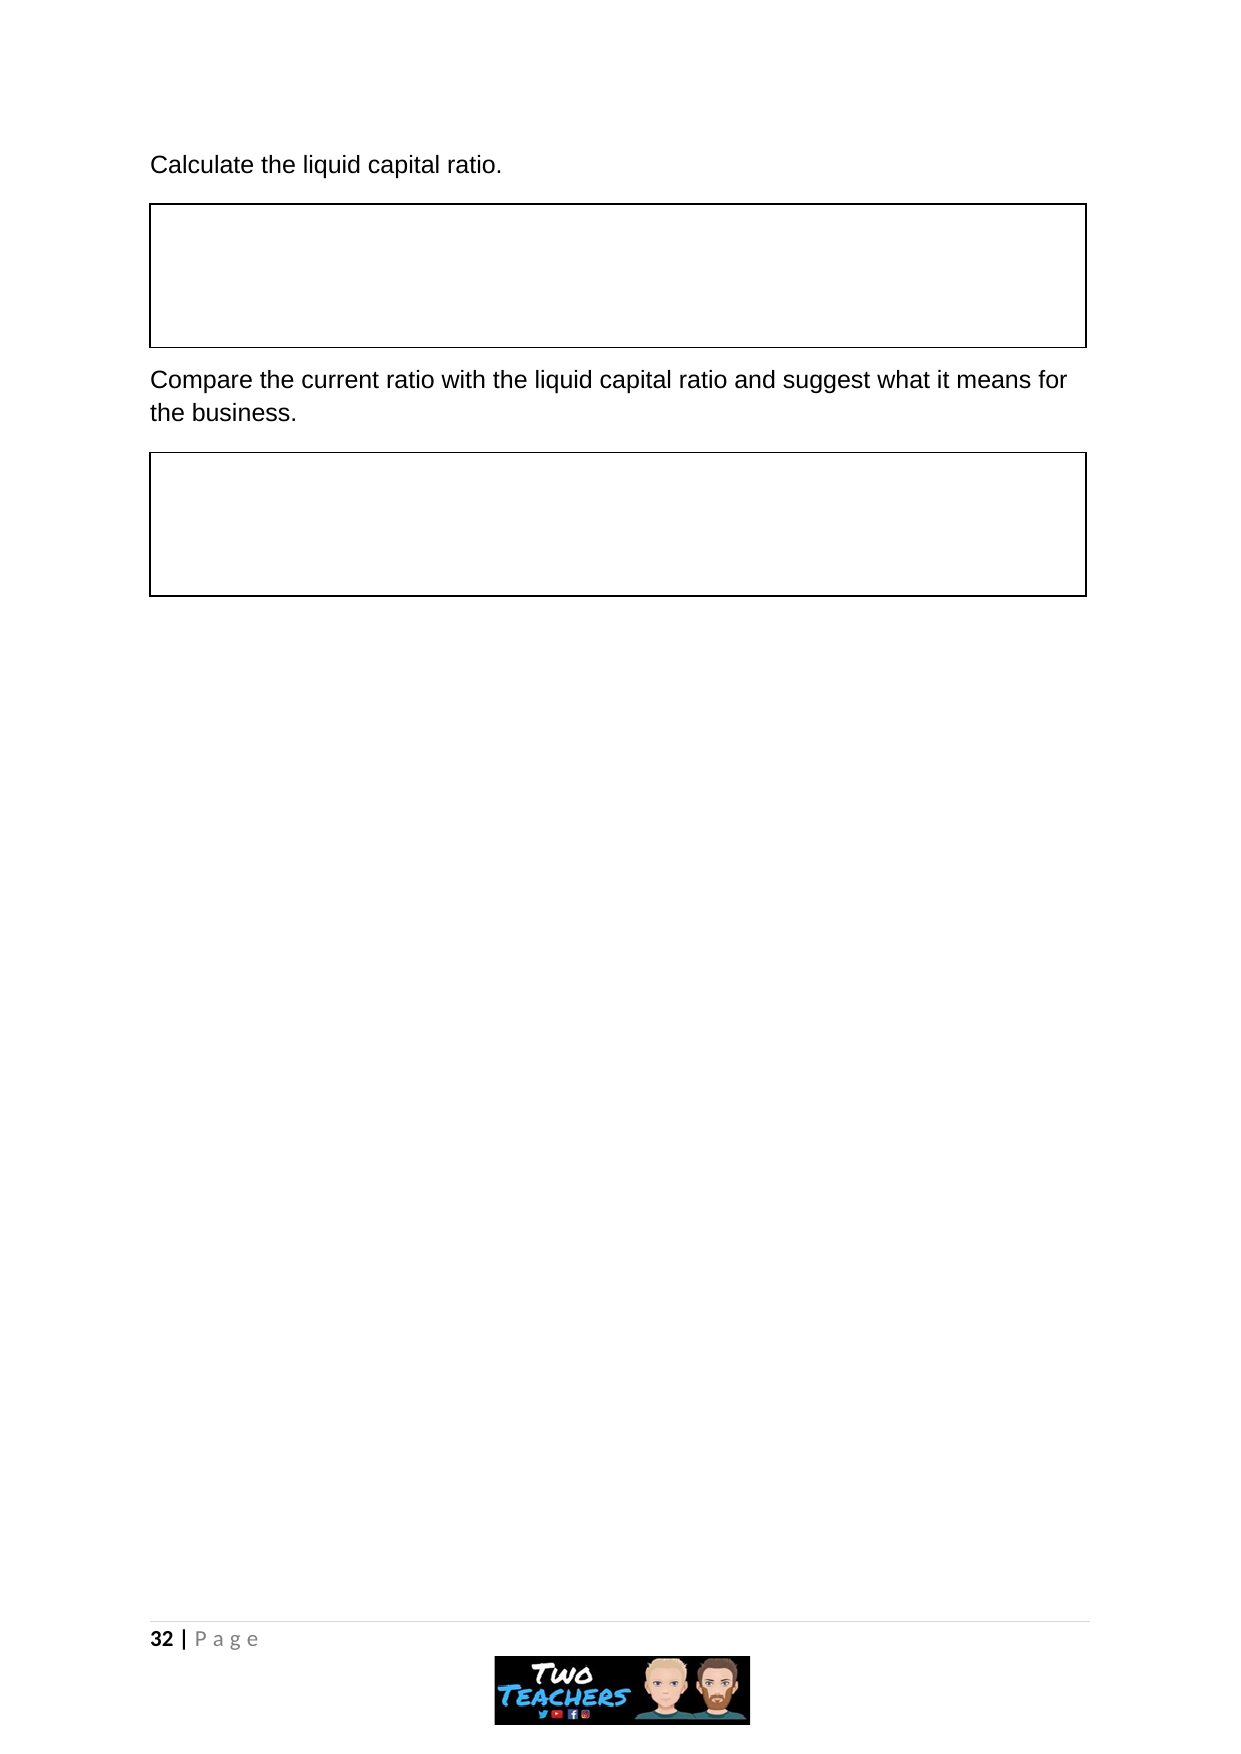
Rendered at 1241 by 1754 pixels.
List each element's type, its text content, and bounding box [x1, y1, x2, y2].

picture [493, 1656, 750, 1725]
text Calculate the liquid capital ratio. [150, 150, 1090, 179]
text Compare the current ratio with the liquid capital ratio and suggest what it means for the business. [150, 365, 1090, 427]
